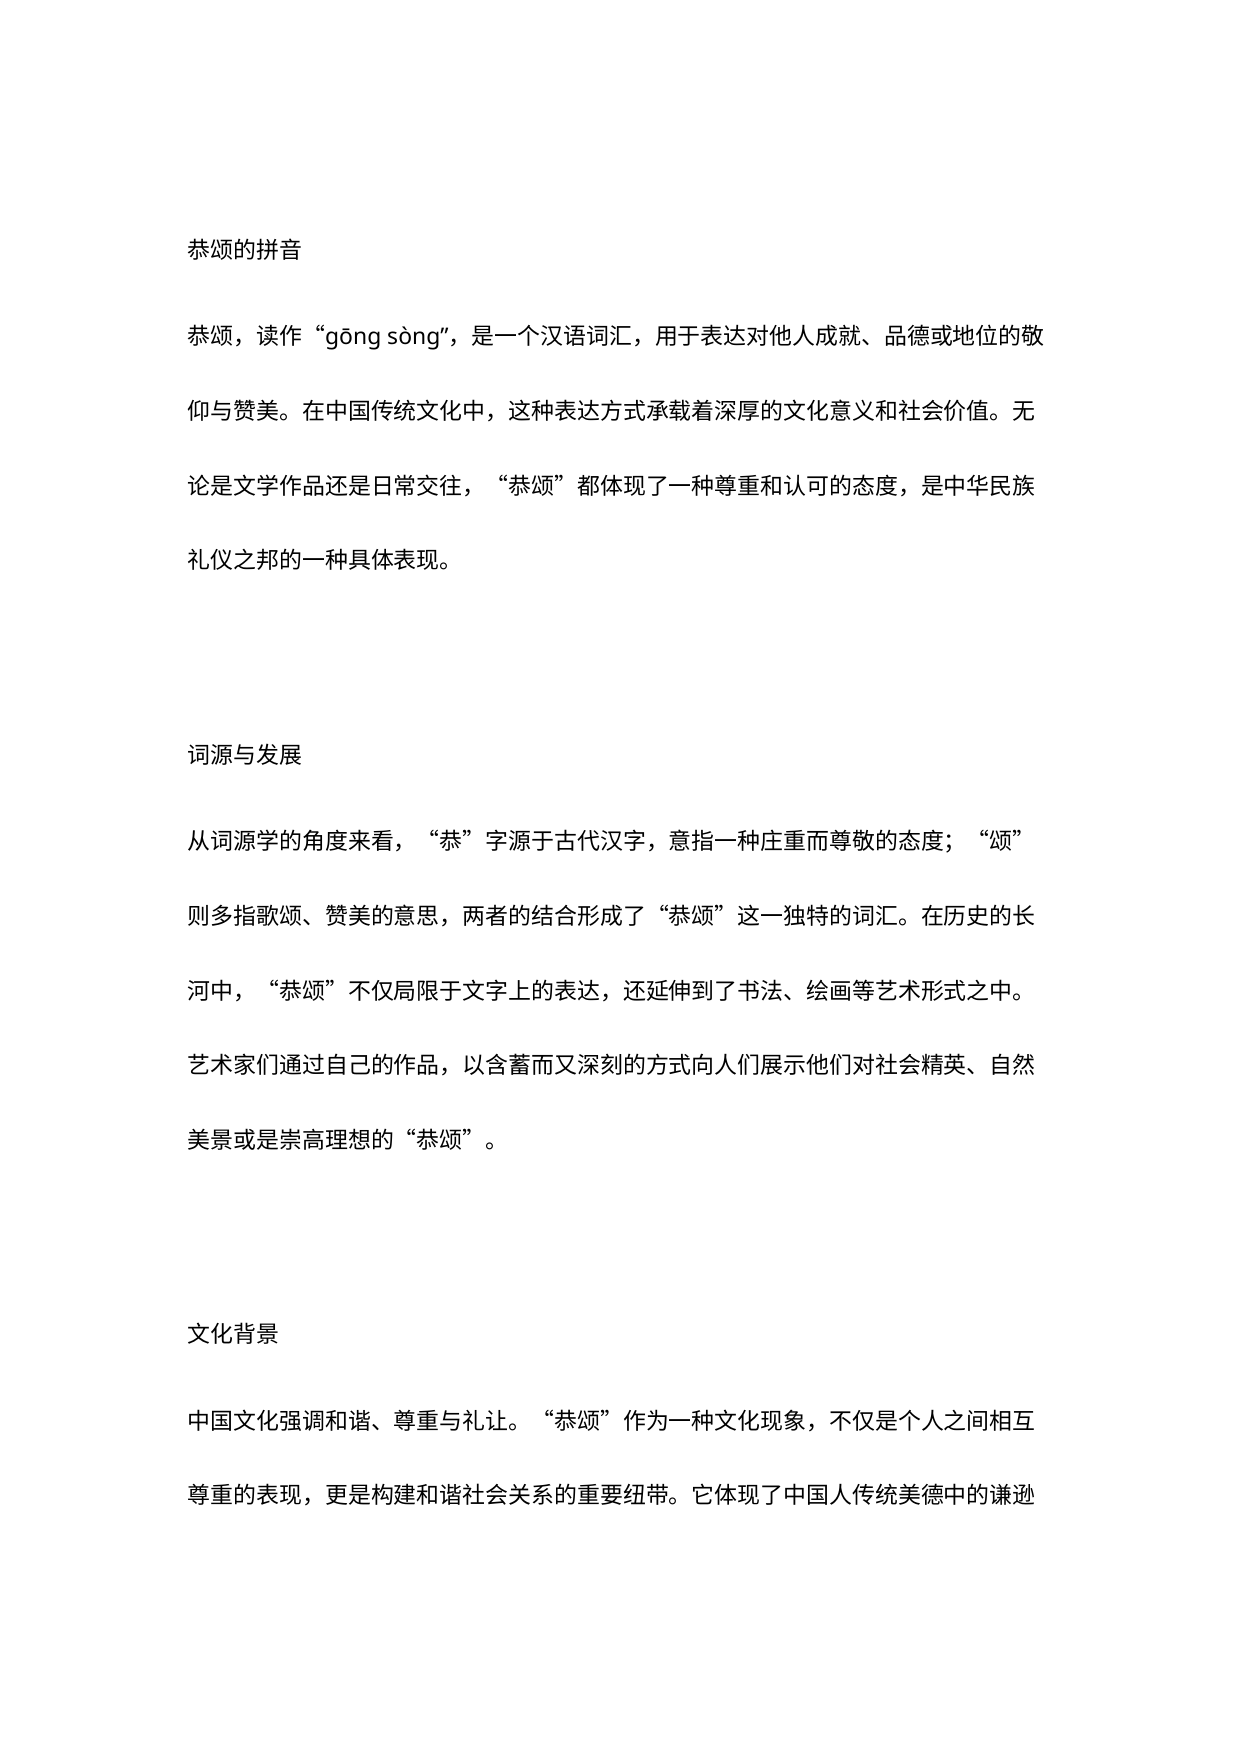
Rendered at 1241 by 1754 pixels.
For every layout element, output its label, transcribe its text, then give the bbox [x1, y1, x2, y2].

text 恭颂，读作“gōng sòng”，是一个汉语词汇，用于表达对他人成就、品德或地位的敬仰与赞美。在中国传统文化中，这种表达方式承载着深厚的文化意义和社会价值。无论是文学作品还是日常交往，“恭颂”都体现了一种尊重和认可的态度，是中华民族礼仪之邦的一种具体表现。 [187, 302, 1053, 591]
text 恭颂的拼音 [187, 216, 1053, 281]
text 从词源学的角度来看，“恭”字源于古代汉字，意指一种庄重而尊敬的态度；“颂”则多指歌颂、赞美的意思，两者的结合形成了“恭颂”这一独特的词汇。在历史的长河中，“恭颂”不仅局限于文字上的表达，还延伸到了书法、绘画等艺术形式之中。艺术家们通过自己的作品，以含蓄而又深刻的方式向人们展示他们对社会精英、自然美景或是崇高理想的“恭颂”。 [187, 807, 1053, 1171]
text 文化背景 [187, 1300, 1053, 1365]
text 词源与发展 [187, 721, 1053, 786]
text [187, 1387, 1053, 1527]
